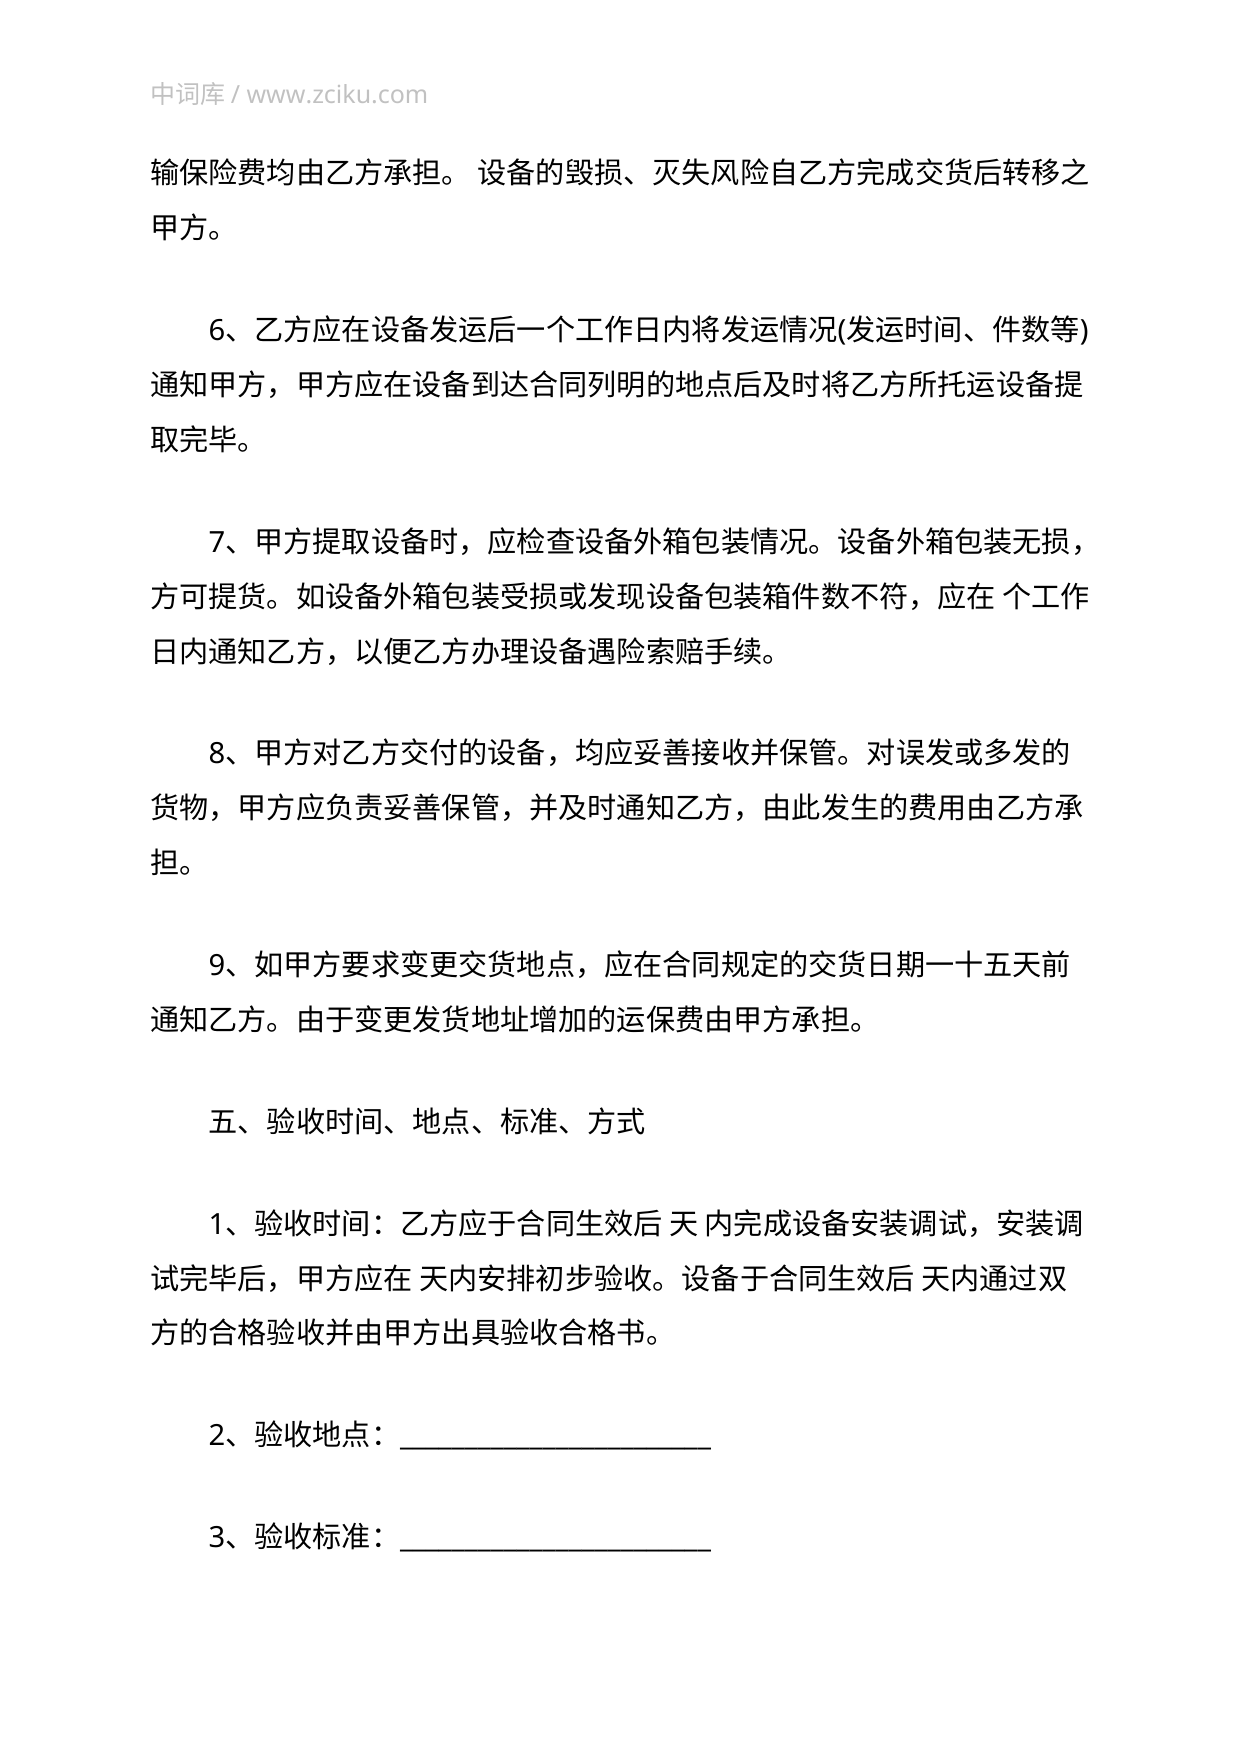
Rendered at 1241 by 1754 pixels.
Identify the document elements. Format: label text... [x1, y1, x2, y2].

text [150, 150, 1090, 247]
text 6、乙方应在设备发运后一个工作日内将发运情况(发运时间、件数等)通知甲方，甲方应在设备到达合同列明的地点后及时将乙方所托运设备提取完毕。 [150, 307, 1090, 459]
text 7、甲方提取设备时，应检查设备外箱包装情况。设备外箱包装无损，方可提货。如设备外箱包装受损或发现设备包装箱件数不符，应在 个工作日内通知乙方，以便乙方办理设备遇险索赔手续。 [150, 518, 1090, 671]
text 1、验收时间：乙方应于合同生效后 天 内完成设备安装调试，安装调试完毕后，甲方应在 天内安排初步验收。设备于合同生效后 天内通过双方的合格验收并由甲方出具验收合格书。 [150, 1200, 1090, 1352]
text 8、甲方对乙方交付的设备，均应妥善接收并保管。对误发或多发的货物，甲方应负责妥善保管，并及时通知乙方，由此发生的费用由乙方承担。 [150, 730, 1090, 882]
text 9、如甲方要求变更交货地点，应在合同规定的交货日期一十五天前通知乙方。由于变更发货地址增加的运保费由甲方承担。 [150, 942, 1090, 1039]
text 2、验收地点：________________________ [150, 1412, 1090, 1454]
text 五、验收时间、地点、标准、方式 [150, 1098, 1090, 1141]
text 3、验收标准：________________________ [150, 1514, 1090, 1556]
